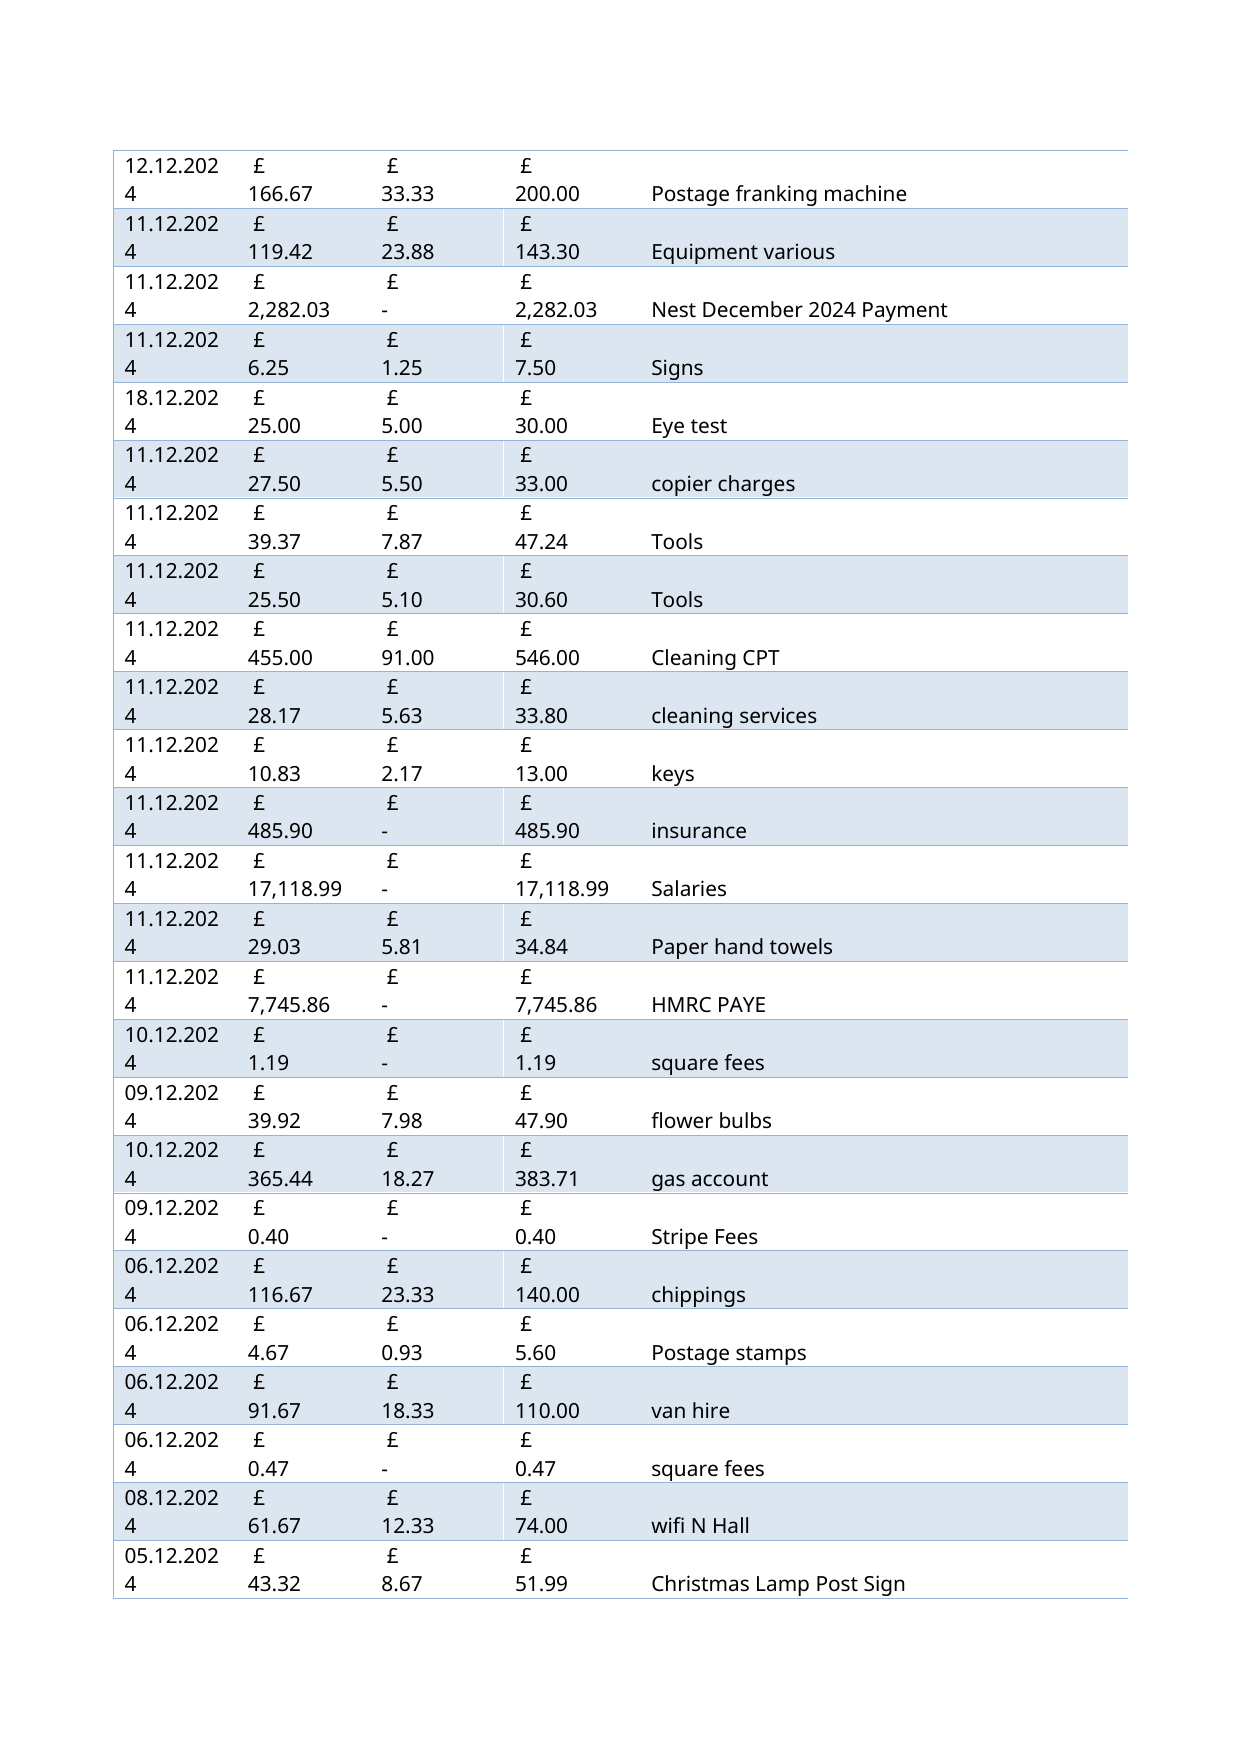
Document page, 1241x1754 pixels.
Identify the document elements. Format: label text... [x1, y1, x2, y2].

table_cell £ 0.93 [370, 1309, 503, 1366]
table_cell 11.12.2024 [114, 788, 236, 845]
table_cell 06.12.2024 [114, 1309, 236, 1366]
table_cell 11.12.2024 [114, 267, 236, 324]
table_cell £ 10.83 [236, 730, 370, 787]
table_cell £ 47.24 [504, 499, 640, 555]
table_cell 10.12.2024 [114, 1020, 236, 1077]
table_cell £ 13.00 [504, 730, 640, 787]
table_cell £ 383.71 [504, 1136, 640, 1192]
table_cell £ - [370, 1194, 503, 1250]
table_cell £ 18.33 [370, 1367, 503, 1424]
table_cell Christmas Lamp Post Sign [640, 1541, 1128, 1598]
table_cell £ 28.17 [236, 672, 370, 729]
table_cell Stripe Fees [640, 1194, 1128, 1250]
table_cell 06.12.2024 [114, 1367, 236, 1424]
table_cell wifi N Hall [640, 1483, 1128, 1540]
table_cell £ 0.47 [236, 1425, 370, 1482]
table_cell £ 25.00 [236, 383, 370, 439]
table_cell £ 33.00 [504, 441, 640, 497]
table_cell chippings [640, 1251, 1128, 1308]
table_cell 11.12.2024 [114, 672, 236, 729]
table_cell 18.12.2024 [114, 383, 236, 439]
table_cell £ 166.67 [236, 151, 370, 208]
table_cell £ 546.00 [504, 614, 640, 671]
table_cell £ 33.33 [370, 151, 503, 208]
table_cell £ 17,118.99 [504, 846, 640, 903]
table_cell £ 1.25 [370, 325, 503, 382]
table_cell £ - [370, 962, 503, 1019]
table_cell Equipment various [640, 209, 1128, 266]
table_cell £ 17,118.99 [236, 846, 370, 903]
table_cell £ 485.90 [504, 788, 640, 845]
table_cell £ 29.03 [236, 904, 370, 961]
table_cell Signs [640, 325, 1128, 382]
table_cell £ 4.67 [236, 1309, 370, 1366]
table_cell £ - [370, 1020, 503, 1077]
table_cell £ 140.00 [504, 1251, 640, 1308]
table_cell £ 119.42 [236, 209, 370, 266]
table_cell Tools [640, 499, 1128, 555]
table_cell £ 2,282.03 [504, 267, 640, 324]
table_cell 06.12.2024 [114, 1425, 236, 1482]
table_cell £ 116.67 [236, 1251, 370, 1308]
table_cell Cleaning CPT [640, 614, 1128, 671]
table_cell keys [640, 730, 1128, 787]
table_cell 11.12.2024 [114, 962, 236, 1019]
table_cell £ 51.99 [504, 1541, 640, 1598]
table_cell £ 18.27 [370, 1136, 503, 1192]
table_cell £ 30.00 [504, 383, 640, 439]
table_cell £ 0.47 [504, 1425, 640, 1482]
table_cell £ 6.25 [236, 325, 370, 382]
table_cell Tools [640, 556, 1128, 613]
table_cell £ 12.33 [370, 1483, 503, 1540]
table_cell 09.12.2024 [114, 1194, 236, 1250]
table_cell £ 7.98 [370, 1078, 503, 1134]
table_cell 11.12.2024 [114, 441, 236, 497]
table_cell 10.12.2024 [114, 1136, 236, 1192]
table_cell £ 27.50 [236, 441, 370, 497]
table_cell £ 74.00 [504, 1483, 640, 1540]
table_cell £ 7.87 [370, 499, 503, 555]
table_cell £ 30.60 [504, 556, 640, 613]
table_cell flower bulbs [640, 1078, 1128, 1134]
table_cell £ 365.44 [236, 1136, 370, 1192]
table_cell £ - [370, 267, 503, 324]
table_cell £ 43.32 [236, 1541, 370, 1598]
table_cell Paper hand towels [640, 904, 1128, 961]
table_cell £ 455.00 [236, 614, 370, 671]
table_cell 08.12.2024 [114, 1483, 236, 1540]
table_cell 11.12.2024 [114, 325, 236, 382]
table_cell 11.12.2024 [114, 556, 236, 613]
table_cell £ 5.63 [370, 672, 503, 729]
table_cell £ 33.80 [504, 672, 640, 729]
table_cell Nest December 2024 Payment [640, 267, 1128, 324]
table_cell £ 25.50 [236, 556, 370, 613]
table_cell £ 23.33 [370, 1251, 503, 1308]
table_cell Postage franking machine [640, 151, 1128, 208]
table_cell £ 0.40 [236, 1194, 370, 1250]
table_cell £ 110.00 [504, 1367, 640, 1424]
table_cell £ 91.67 [236, 1367, 370, 1424]
table_cell £ 5.00 [370, 383, 503, 439]
table_cell £ 91.00 [370, 614, 503, 671]
table_cell £ - [370, 788, 503, 845]
table_cell £ 2,282.03 [236, 267, 370, 324]
table_cell £ 200.00 [504, 151, 640, 208]
table_cell £ 23.88 [370, 209, 503, 266]
table_cell £ 485.90 [236, 788, 370, 845]
table_cell £ 61.67 [236, 1483, 370, 1540]
table_cell cleaning services [640, 672, 1128, 729]
table_cell 11.12.2024 [114, 209, 236, 266]
table_cell £ 8.67 [370, 1541, 503, 1598]
table_cell van hire [640, 1367, 1128, 1424]
table_cell square fees [640, 1425, 1128, 1482]
table_cell Salaries [640, 846, 1128, 903]
table_cell copier charges [640, 441, 1128, 497]
table_cell £ 7,745.86 [504, 962, 640, 1019]
table_cell 11.12.2024 [114, 614, 236, 671]
table_cell square fees [640, 1020, 1128, 1077]
table_cell £ 1.19 [236, 1020, 370, 1077]
table_cell £ 39.37 [236, 499, 370, 555]
table_cell 11.12.2024 [114, 730, 236, 787]
table_cell £ 2.17 [370, 730, 503, 787]
table_cell gas account [640, 1136, 1128, 1192]
table_cell £ 5.81 [370, 904, 503, 961]
table_cell £ 1.19 [504, 1020, 640, 1077]
table_cell 05.12.2024 [114, 1541, 236, 1598]
table_cell £ 5.60 [504, 1309, 640, 1366]
table_cell £ - [370, 846, 503, 903]
table_cell £ 7.50 [504, 325, 640, 382]
table_cell £ 0.40 [504, 1194, 640, 1250]
table_cell Eye test [640, 383, 1128, 439]
table_cell £ 39.92 [236, 1078, 370, 1134]
table_cell insurance [640, 788, 1128, 845]
table_cell £ 47.90 [504, 1078, 640, 1134]
table_cell £ 34.84 [504, 904, 640, 961]
table_cell 09.12.2024 [114, 1078, 236, 1134]
table_cell £ 5.50 [370, 441, 503, 497]
table_cell £ 7,745.86 [236, 962, 370, 1019]
table_cell £ - [370, 1425, 503, 1482]
table_cell 06.12.2024 [114, 1251, 236, 1308]
table_cell HMRC PAYE [640, 962, 1128, 1019]
table_cell Postage stamps [640, 1309, 1128, 1366]
table_cell £ 143.30 [504, 209, 640, 266]
table_cell £ 5.10 [370, 556, 503, 613]
table_cell 11.12.2024 [114, 846, 236, 903]
table_cell 11.12.2024 [114, 904, 236, 961]
table_cell 11.12.2024 [114, 499, 236, 555]
table_cell 12.12.2024 [114, 151, 236, 208]
